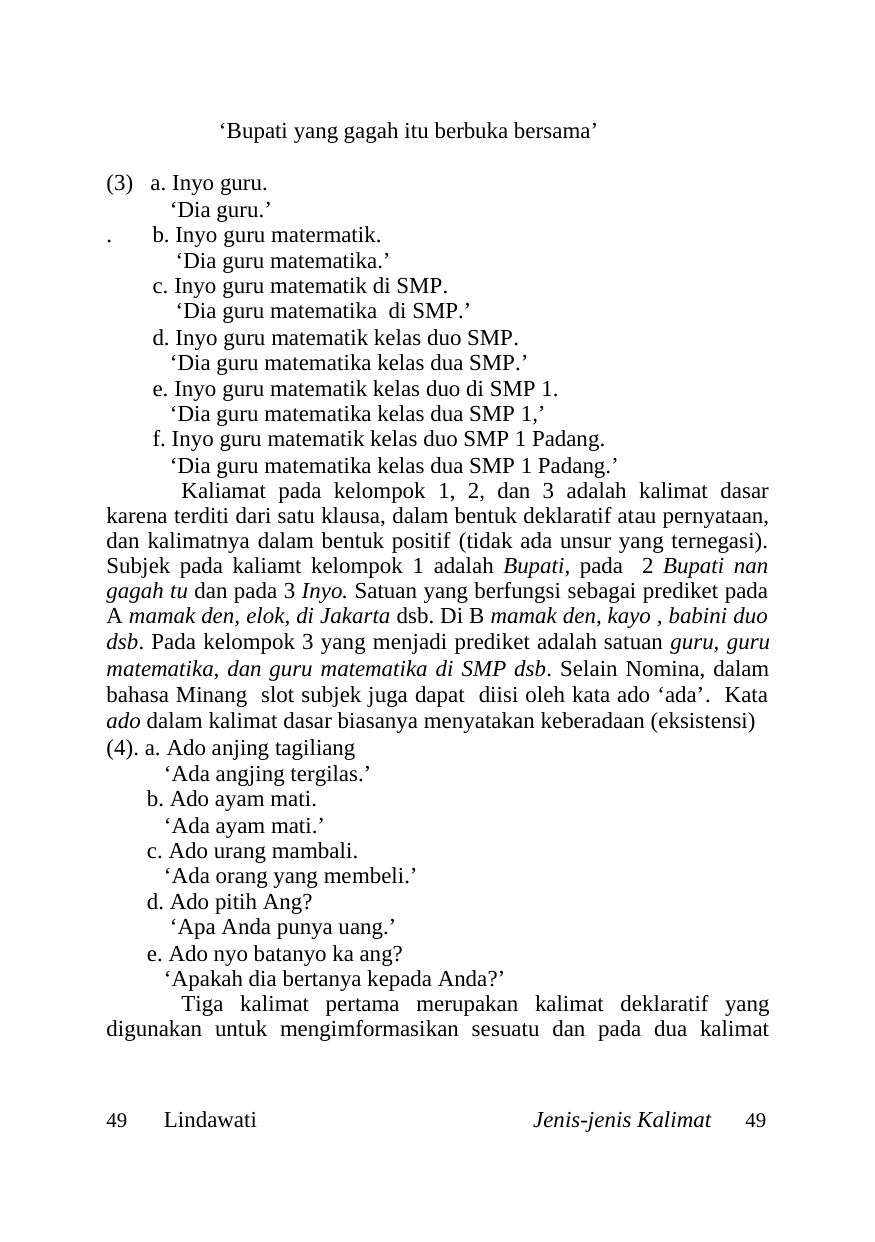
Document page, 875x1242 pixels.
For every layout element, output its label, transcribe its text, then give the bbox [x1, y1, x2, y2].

text d. Ado pitih Ang? [147, 888, 780, 914]
text ‘Ada ayam mati.’ [164, 812, 780, 838]
text e. Ado nyo batanyo ka ang? [147, 940, 780, 966]
text ‘Dia guru matematika kelas dua SMP 1 Padang.’ [169, 452, 780, 478]
text A mamak den, elok, di Jakarta dsb. Di B mamak den, kayo , babini duo [106, 603, 780, 628]
text ‘Ada angjing tergilas.’ [164, 760, 780, 787]
text ‘Apa Anda punya uang.’ [169, 914, 780, 939]
text . b. Inyo guru matermatik. [106, 222, 780, 247]
text ‘Ada orang yang membeli.’ [164, 863, 780, 888]
text (3) a. Inyo guru. [106, 169, 780, 196]
text e. Inyo guru matematik kelas duo di SMP 1. [152, 375, 780, 402]
text ‘Dia guru matematika.’ [175, 247, 780, 274]
text dsb. Pada kelompok 3 yang menjadi prediket adalah satuan guru, guru matematika, dan guru matematika di SMP dsb. Selain Nomina, dalam bahasa Minang slot subjek juga dapat diisi oleh kata ado ‘ada’. Kata ado dalam kalimat dasar biasanya menyatakan keberadaan (eksistensi) (4). a. Ado anjing tagiliang [106, 628, 772, 760]
text b. Ado ayam mati. [147, 787, 780, 812]
text f. Inyo guru matematik kelas duo SMP 1 Padang. [152, 427, 780, 452]
text Tiga kalimat pertama merupakan kalimat deklaratif yang digunakan untuk mengimformasikan sesuatu dan pada dua kalimat [106, 991, 771, 1041]
text Kaliamat pada kelompok 1, 2, dan 3 adalah kalimat dasar karena terditi dari satu klausa, dalam bentuk deklaratif atau pernyataan, [106, 478, 772, 528]
text ‘Dia guru matematika kelas dua SMP 1,’ [169, 402, 780, 427]
text d. Inyo guru matematik kelas duo SMP. [152, 324, 780, 350]
text ‘Dia guru matematika di SMP.’ [175, 299, 780, 324]
text ‘Dia guru.’ [169, 196, 780, 222]
text dan kalimatnya dalam bentuk positif (tidak ada unsur yang ternegasi). [106, 528, 780, 553]
text ‘Bupati yang gagah itu berbuka bersama’ [219, 117, 780, 143]
text ‘Apakah dia bertanya kepada Anda?’ [164, 966, 780, 991]
text c. Ado urang mambali. [147, 838, 780, 863]
text Subjek pada kaliamt kelompok 1 adalah Bupati, pada 2 Bupati nan gagah tu dan pada 3 Inyo. Satuan yang berfungsi sebagai prediket pada [106, 553, 772, 603]
text c. Inyo guru matematik di SMP. [152, 274, 780, 299]
text ‘Dia guru matematika kelas dua SMP.’ [169, 350, 780, 375]
